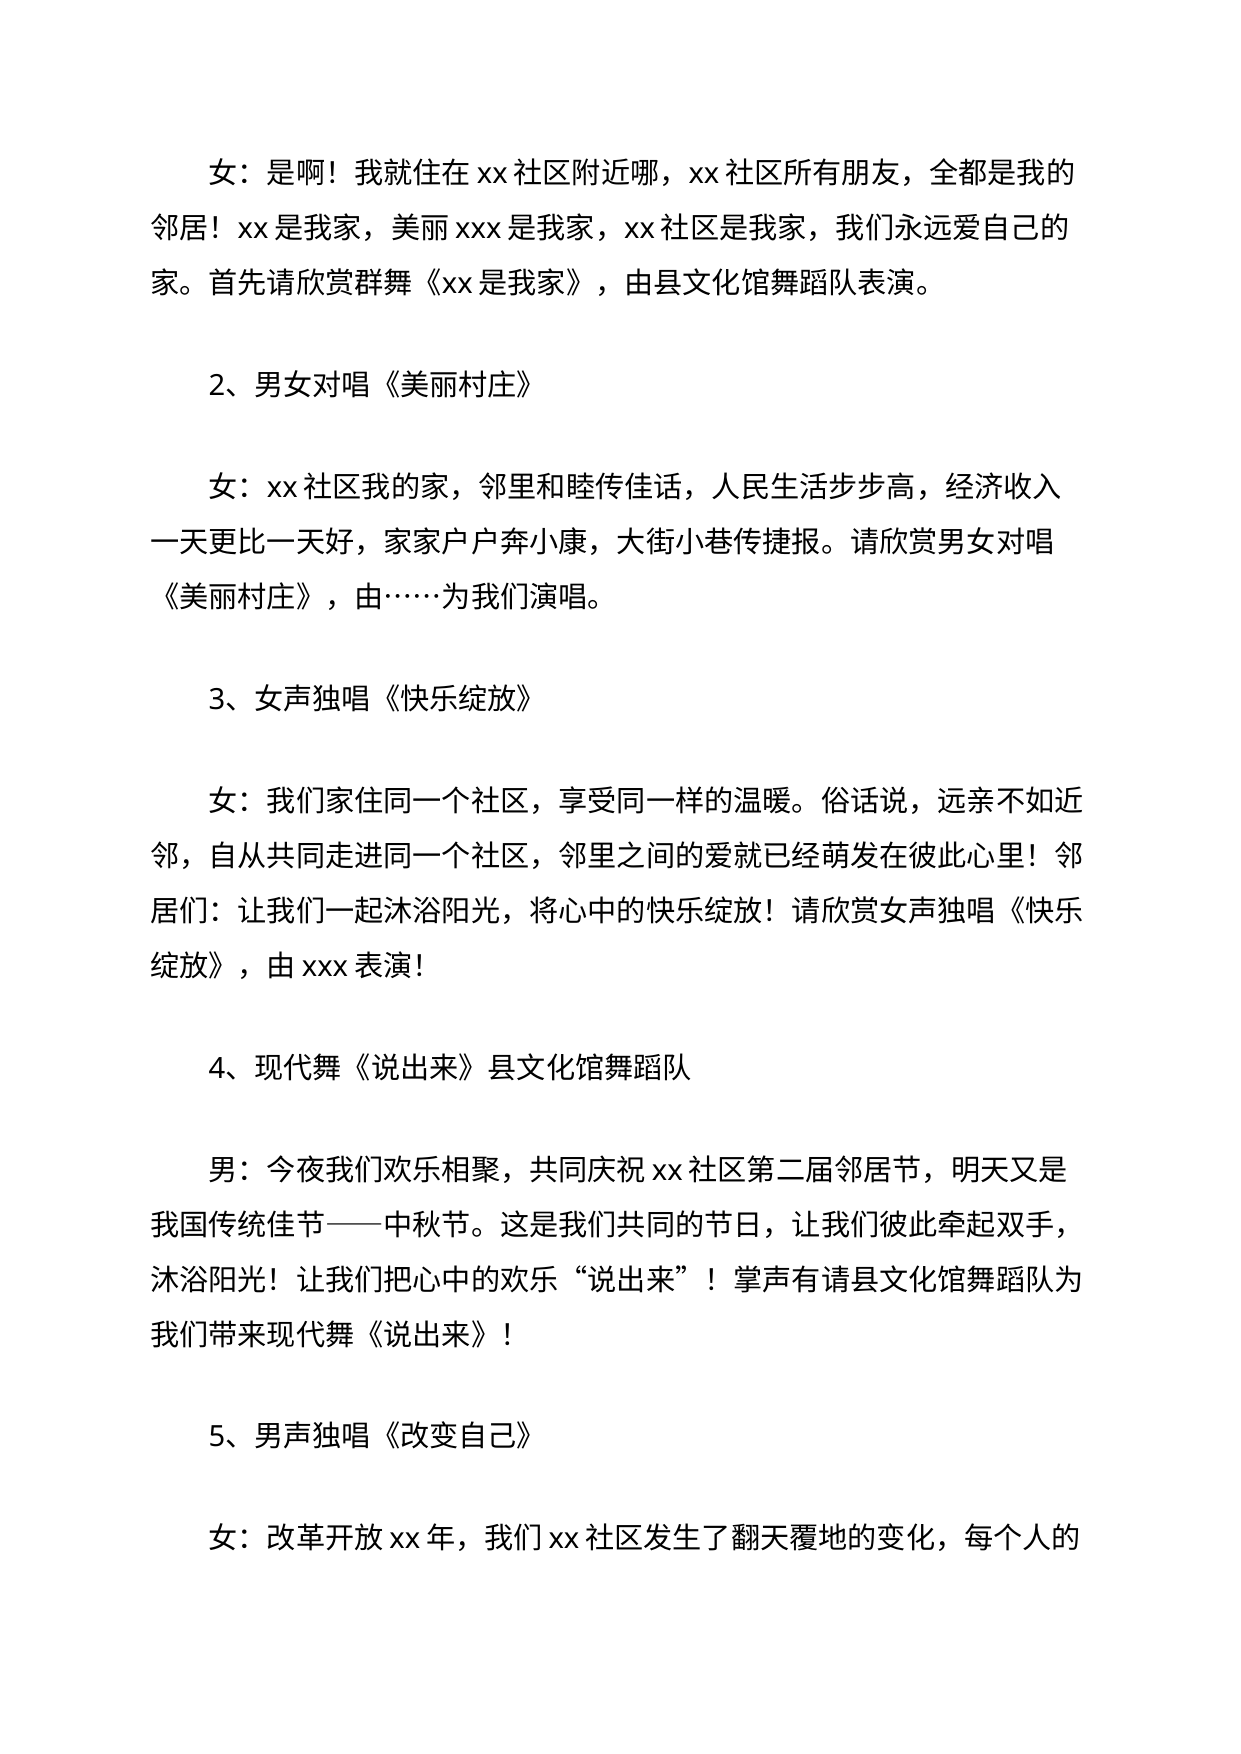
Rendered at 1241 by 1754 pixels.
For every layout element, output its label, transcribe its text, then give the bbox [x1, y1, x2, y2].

text 4、现代舞《说出来》县文化馆舞蹈队 [150, 1044, 1090, 1087]
text 2、男女对唱《美丽村庄》 [150, 362, 1090, 404]
text 3、女声独唱《快乐绽放》 [150, 676, 1090, 718]
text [150, 1515, 1090, 1557]
text 男：今夜我们欢乐相聚，共同庆祝xx社区第二届邻居节，明天又是我国传统佳节——中秋节。这是我们共同的节日，让我们彼此牵起双手，沐浴阳光！让我们把心中的欢乐“说出来”！掌声有请县文化馆舞蹈队为我们带来现代舞《说出来》！ [150, 1146, 1090, 1353]
text 女：是啊！我就住在xx社区附近哪，xx社区所有朋友，全都是我的邻居！xx是我家，美丽xxx是我家，xx社区是我家，我们永远爱自己的家。首先请欣赏群舞《xx是我家》，由县文化馆舞蹈队表演。 [150, 150, 1090, 302]
text 女：我们家住同一个社区，享受同一样的温暖。俗话说，远亲不如近邻，自从共同走进同一个社区，邻里之间的爱就已经萌发在彼此心里！邻居们：让我们一起沐浴阳光，将心中的快乐绽放！请欣赏女声独唱《快乐绽放》，由xxx表演！ [150, 778, 1090, 985]
text 女：xx社区我的家，邻里和睦传佳话，人民生活步步高，经济收入一天更比一天好，家家户户奔小康，大街小巷传捷报。请欣赏男女对唱《美丽村庄》，由……为我们演唱。 [150, 464, 1090, 616]
text 5、男声独唱《改变自己》 [150, 1413, 1090, 1455]
